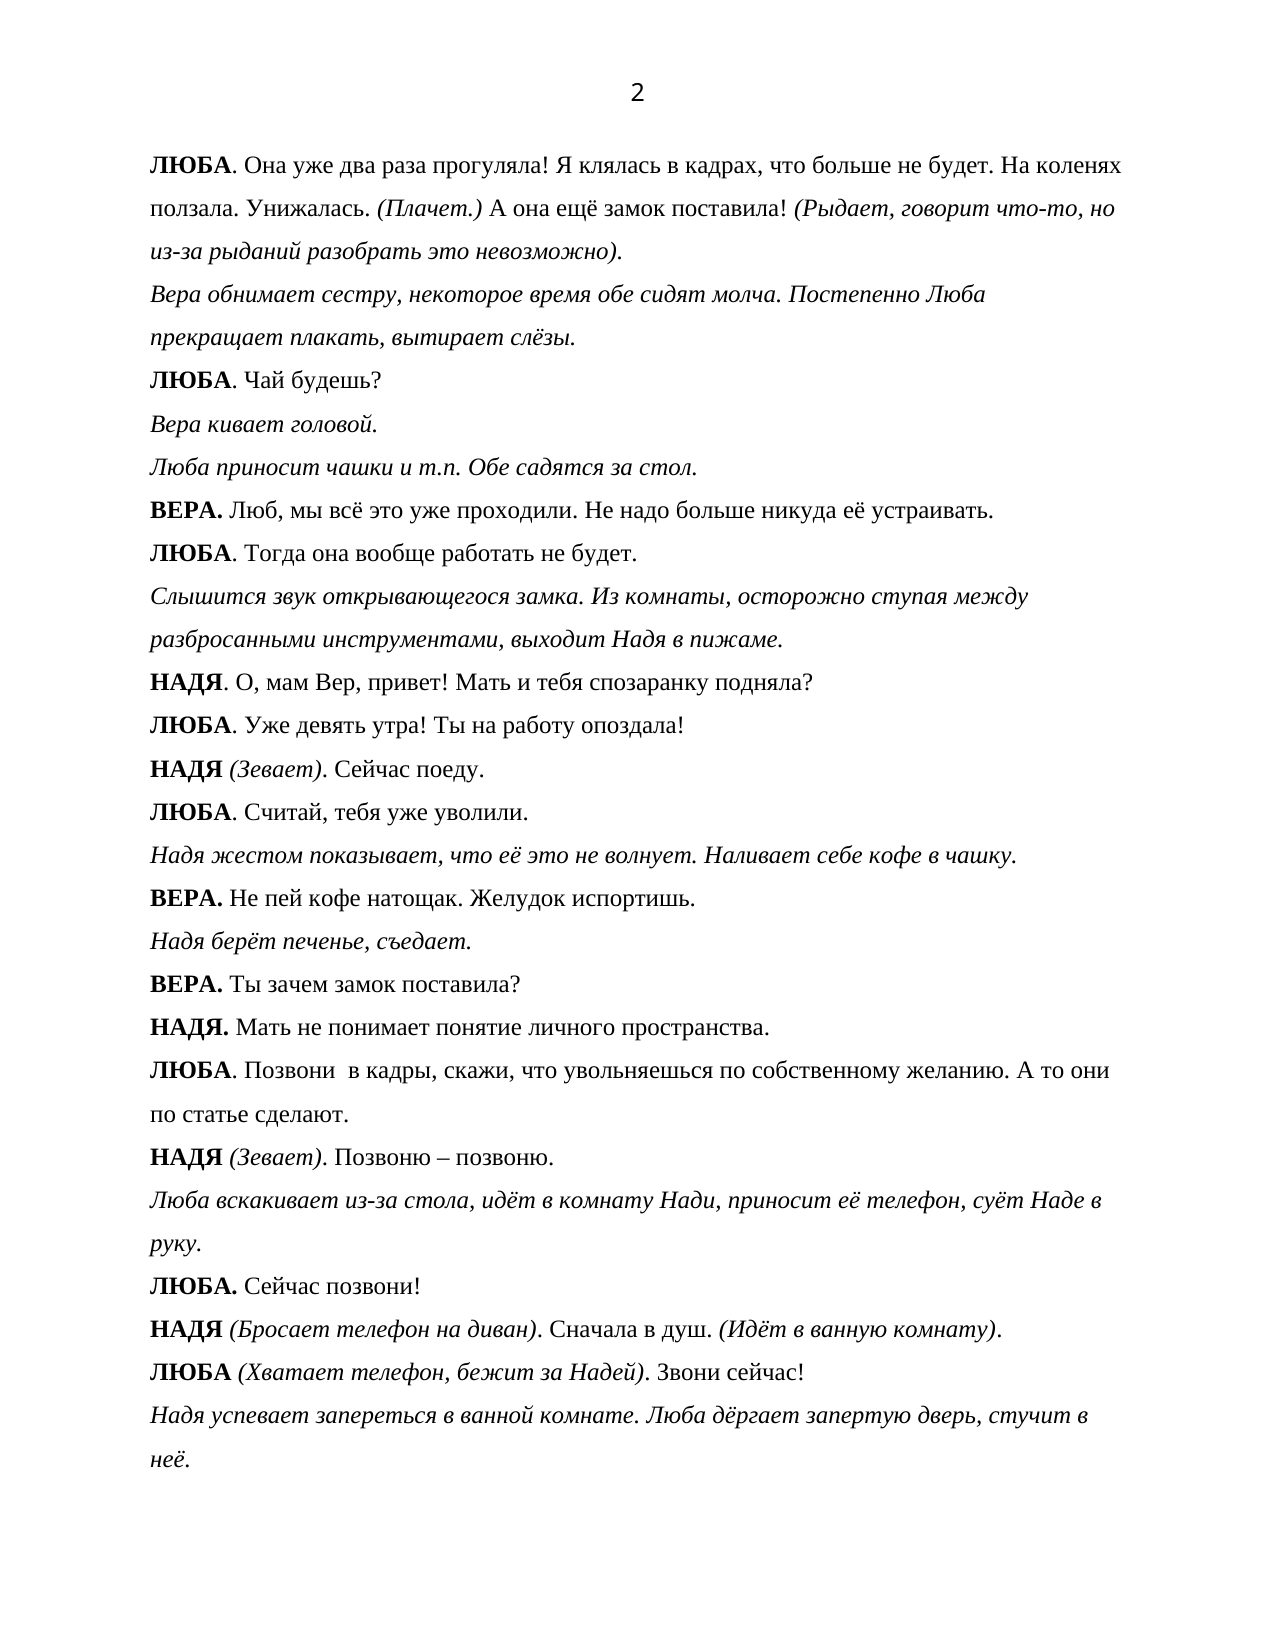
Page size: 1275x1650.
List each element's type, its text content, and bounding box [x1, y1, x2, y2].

text ЛЮБА (Хватает телефон, бежит за Надей). Звони сейчас! [150, 1357, 1125, 1386]
text НАДЯ. О, мам Вер, привет! Мать и тебя спозаранку подняла? [150, 667, 1125, 696]
text ЛЮБА. Считай, тебя уже уволили. [150, 797, 1125, 826]
text ЛЮБА. Сейчас позвони! [150, 1271, 1125, 1300]
text ВЕРА. Ты зачем замок поставила? [150, 969, 1125, 998]
text НАДЯ (Бросает телефон на диван). Сначала в душ. (Идёт в ванную комнату). [150, 1314, 1125, 1343]
text ЛЮБА. Уже девять утра! Ты на работу опоздала! [150, 711, 1125, 739]
text Надя берёт печенье, съедает. [150, 926, 1125, 955]
text ЛЮБА. Позвони в кадры, скажи, что увольняешься по собственному желанию. А то они по статье сделают. [150, 1056, 1125, 1127]
text ЛЮБА. Она уже два раза прогуляла! Я клялась в кадрах, что больше не будет. На коленях ползала. Унижалась. (Плачет.) А она ещё замок поставила! (Рыдает, говорит что-то, но из-за рыданий разобрать это невозможно). [150, 150, 1125, 265]
text ВЕРА. Не пей кофе натощак. Желудок испортишь. [150, 883, 1125, 912]
text Люба приносит чашки и т.п. Обе садятся за стол. [150, 452, 1125, 481]
text НАДЯ (Зевает). Сейчас поеду. [150, 754, 1125, 782]
text Вера обнимает сестру, некоторое время обе сидят молча. Постепенно Люба прекращает плакать, вытирает слёзы. [150, 279, 1125, 351]
text Люба вскакивает из-за стола, идёт в комнату Нади, приносит её телефон, суёт Наде в руку. [150, 1185, 1125, 1257]
text Слышится звук открывающегося замка. Из комнаты, осторожно ступая между разбросанными инструментами, выходит Надя в пижаме. [150, 581, 1125, 653]
text НАДЯ. Мать не понимает понятие личного пространства. [150, 1012, 1125, 1041]
text НАДЯ (Зевает). Позвоню – позвоню. [150, 1142, 1125, 1171]
text Надя жестом показывает, что её это не волнует. Наливает себе кофе в чашку. [150, 840, 1125, 869]
text Вера кивает головой. [150, 409, 1125, 437]
text ЛЮБА. Тогда она вообще работать не будет. [150, 538, 1125, 567]
text ВЕРА. Люб, мы всё это уже проходили. Не надо больше никуда её устраивать. [150, 495, 1125, 524]
text Надя успевает запереться в ванной комнате. Люба дёргает запертую дверь, стучит в неё. [150, 1401, 1125, 1472]
text ЛЮБА. Чай будешь? [150, 366, 1125, 394]
